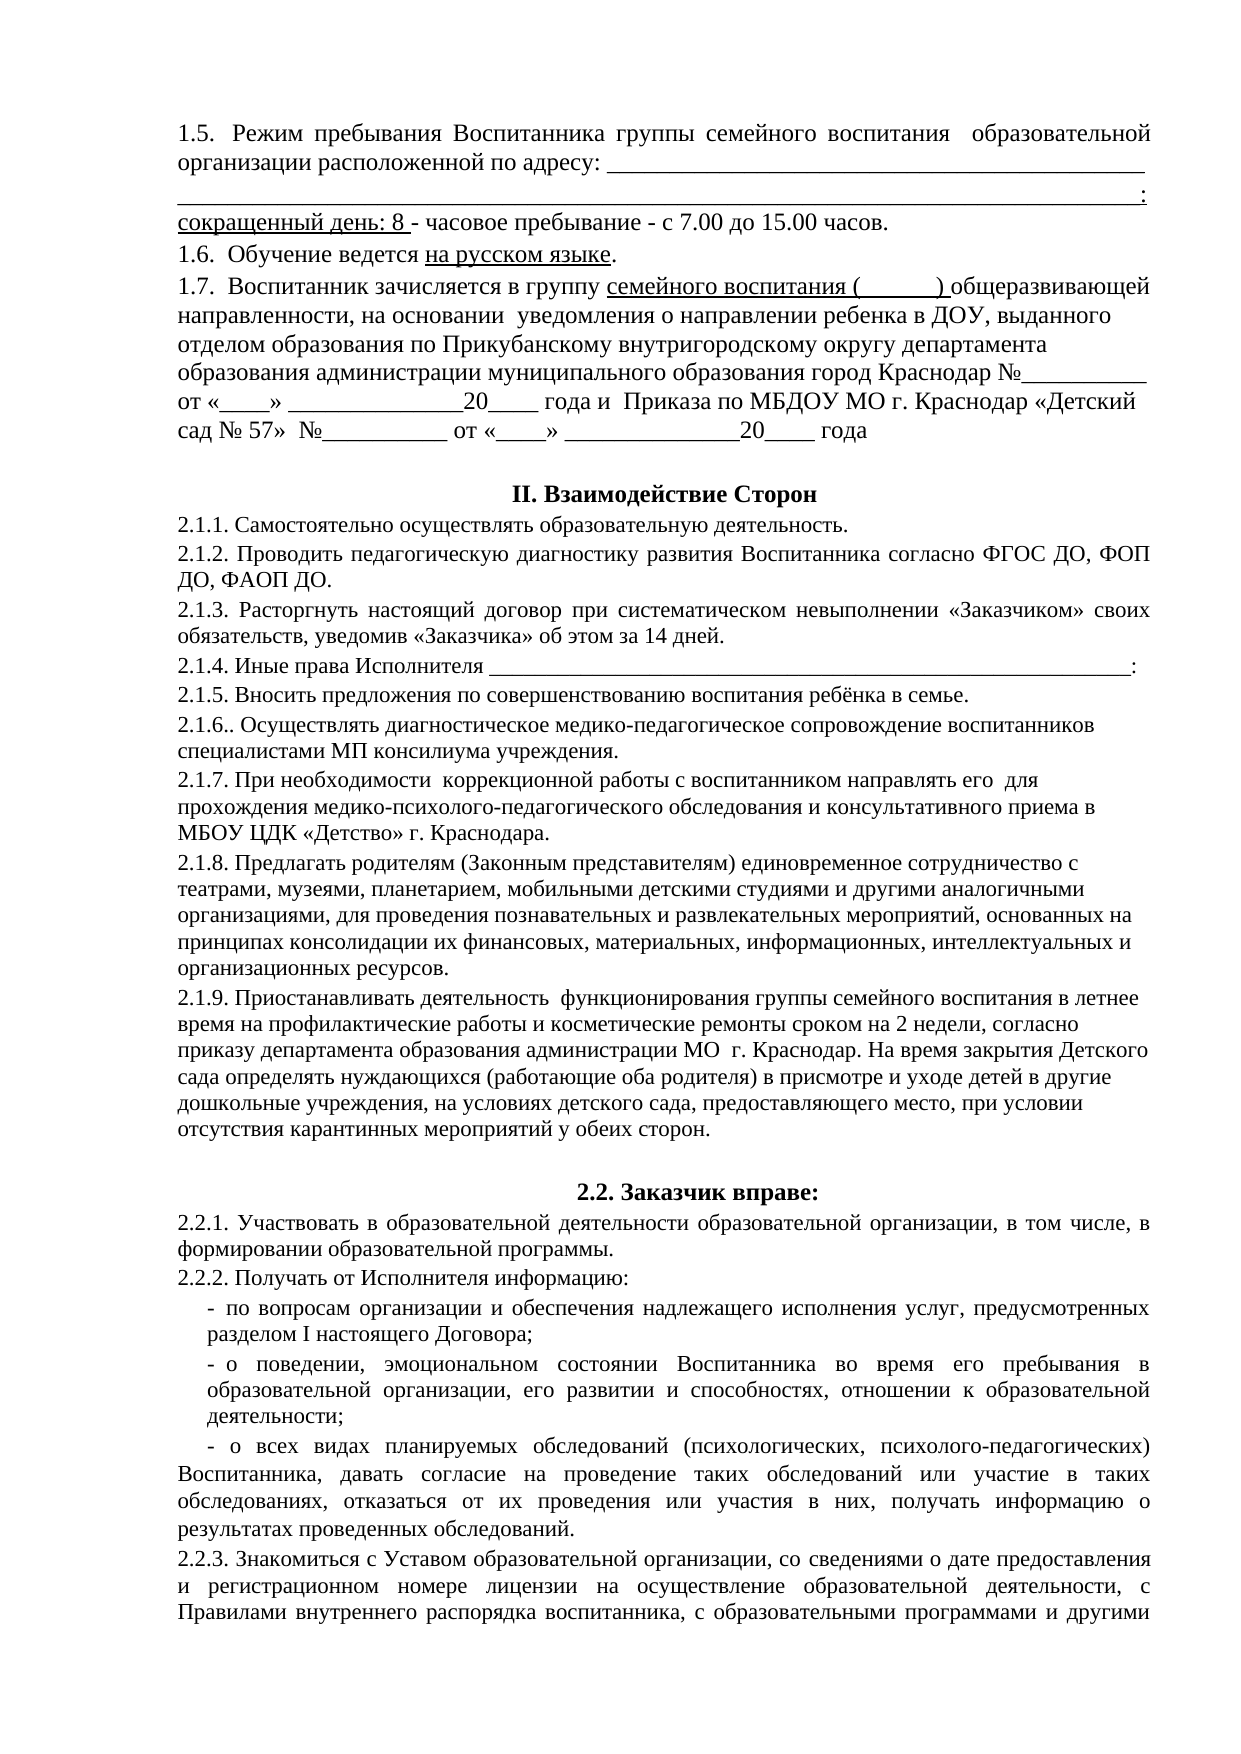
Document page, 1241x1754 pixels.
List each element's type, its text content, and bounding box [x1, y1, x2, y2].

text 2.2.1. Участвовать в образовательной деятельности образовательной организации, в том числе, в формировании образовательной программы. [177, 1209, 1152, 1261]
text - о всех видах планируемых обследований (психологических, психолого-педагогических) Воспитанника, давать согласие на проведение таких обследований или участие в таких обследованиях, отказаться от их проведения или участия в них, получать информацию о результатах проведенных обследований. [177, 1432, 1152, 1541]
text 1.6. Обучение ведется на русском языке. [177, 239, 1152, 268]
text 2.1.1. Самостоятельно осуществлять образовательную деятельность. [177, 511, 1152, 537]
text 2.1.8. Предлагать родителям (Законным представителям) единовременное сотрудничество с театрами, музеями, планетарием, мобильными детскими студиями и другими аналогичными организациями, для проведения познавательных и развлекательных мероприятий, основанных на принципах консолидации их финансовых, материальных, информационных, интеллектуальных и организационных ресурсов. [177, 849, 1152, 981]
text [177, 1546, 1152, 1624]
text 2.2. Заказчик вправе: [244, 1177, 1152, 1206]
text 1.5. Режим пребывания Воспитанника группы семейного воспитания образовательной организации расположенной по адресу: ___________________________________________ [177, 118, 1152, 176]
text 2.1.4. Иные права Исполнителя ________________________________________________________: [177, 652, 1152, 678]
text 2.1.9. Приостанавливать деятельность функционирования группы семейного воспитания в летнее время на профилактические работы и косметические ремонты сроком на 2 недели, согласно приказу департамента образования администрации МО г. Краснодар. На время закрытия Детского сада определять нуждающихся (работающие оба родителя) в присмотре и уходе детей в другие дошкольные учреждения, на условиях детского сада, предоставляющего место, при условии отсутствия карантинных мероприятий у обеих сторон. [177, 984, 1152, 1142]
text 2.1.6.. Осуществлять диагностическое медико-педагогическое сопровождение воспитанников специалистами МП консилиума учреждения. [177, 711, 1152, 763]
text 2.1.3. Расторгнуть настоящий договор при систематическом невыполнении «Заказчиком» своих обязательств, уведомив «Заказчика» об этом за 14 дней. [177, 596, 1152, 649]
text 2.2.2. Получать от Исполнителя информацию: [177, 1264, 1152, 1291]
text _____________________________________________________________________________: сокращенный день: 8 - часовое пребывание - с 7.00 до 15.00 часов. [177, 179, 1152, 236]
text - по вопросам организации и обеспечения надлежащего исполнения услуг, предусмотренных разделом I настоящего Договора; [207, 1294, 1152, 1347]
text II. Взаимодействие Сторон [177, 479, 1152, 507]
text - о поведении, эмоциональном состоянии Воспитанника во время его пребывания в образовательной организации, его развитии и способностях, отношении к образовательной деятельности; [207, 1350, 1152, 1429]
text 2.1.7. При необходимости коррекционной работы с воспитанником направлять его для прохождения медико-психолого-педагогического обследования и консультативного приема в МБОУ ЦДК «Детство» г. Краснодара. [177, 767, 1152, 846]
text 2.1.5. Вносить предложения по совершенствованию воспитания ребёнка в семье. [177, 681, 1152, 708]
text 1.7. Воспитанник зачисляется в группу семейного воспитания ( ) общеразвивающей направленности, на основании уведомления о направлении ребенка в ДОУ, выданного отделом образования по Прикубанскому внутригородскому округу департамента образования администрации муниципального образования город Краснодар №__________ от «____» ______________20____ года и Приказа по МБДОУ МО г. Краснодар «Детский сад № 57» №__________ от «____» ______________20____ года [177, 271, 1152, 444]
text 2.1.2. Проводить педагогическую диагностику развития Воспитанника согласно ФГОС ДО, ФОП ДО, ФАОП ДО. [177, 540, 1152, 593]
